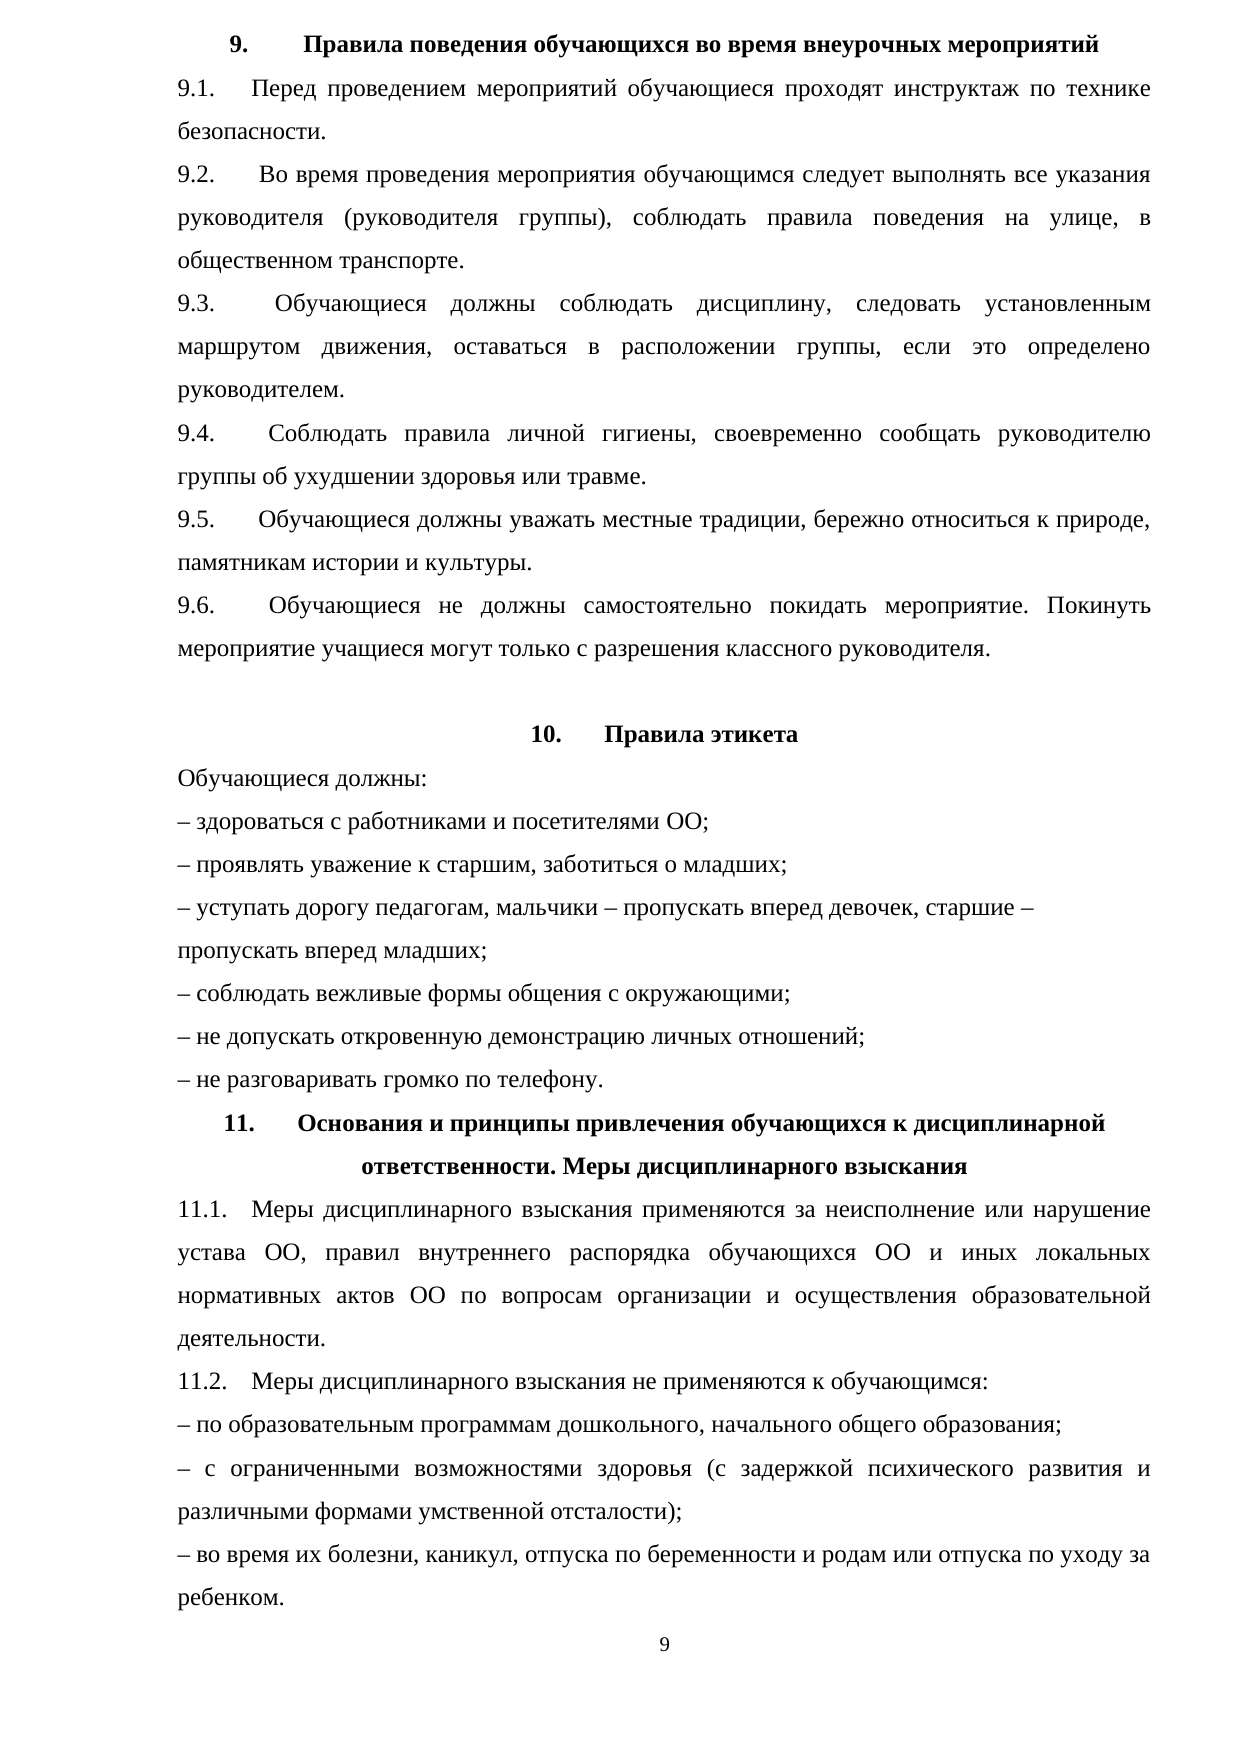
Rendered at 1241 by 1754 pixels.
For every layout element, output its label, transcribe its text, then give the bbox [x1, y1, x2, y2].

list – уступать дорогу педагогам, мальчики – пропускать вперед девочек, старшие – пропускать вперед младших; [177, 892, 1152, 964]
list – проявлять уважение к старшим, заботиться о младших; [177, 849, 1152, 878]
list Обучающиеся не должны самостоятельно покидать мероприятие. Покинуть мероприятие учащиеся могут только с разрешения классного руководителя. [177, 590, 1152, 662]
list Правила этикета [177, 719, 1152, 748]
list – соблюдать вежливые формы общения с окружающими; [177, 978, 1152, 1007]
list Обучающиеся должны уважать местные традиции, бережно относиться к природе, памятникам истории и культуры. [177, 504, 1152, 576]
text – по образовательным программам дошкольного, начального общего образования; [177, 1409, 1152, 1438]
list – здороваться с работниками и посетителями ОО; [177, 806, 1152, 834]
list Основания и принципы привлечения обучающихся к дисциплинарной ответственности. Меры дисциплинарного взыскания [177, 1108, 1152, 1179]
text – с ограниченными возможностями здоровья (с задержкой психического развития и различными формами умственной отсталости); [177, 1453, 1152, 1524]
list Во время проведения мероприятия обучающимся следует выполнять все указания руководителя (руководителя группы), соблюдать правила поведения на улице, в общественном транспорте. [177, 159, 1152, 274]
list Соблюдать правила личной гигиены, своевременно сообщать руководителю группы об ухудшении здоровья или травме. [177, 418, 1152, 489]
text Обучающиеся должны: [177, 763, 1152, 791]
list Меры дисциплинарного взыскания не применяются к обучающимся: [177, 1366, 1152, 1395]
list – не разговаривать громко по телефону. [177, 1064, 1152, 1093]
list – не допускать откровенную демонстрацию личных отношений; [177, 1021, 1152, 1050]
list Меры дисциплинарного взыскания применяются за неисполнение или нарушение устава ОО, правил внутреннего распорядка обучающихся ОО и иных локальных нормативных актов ОО по вопросам организации и осуществления образовательной деятельности. [177, 1194, 1152, 1352]
list Перед проведением мероприятий обучающиеся проходят инструктаж по технике безопасности. [177, 73, 1152, 144]
list Обучающиеся должны соблюдать дисциплину, следовать установленным маршрутом движения, оставаться в расположении группы, если это определено руководителем. [177, 288, 1152, 403]
list Правила поведения обучающихся во время внеурочных мероприятий [177, 29, 1152, 58]
text – во время их болезни, каникул, отпуска по беременности и родам или отпуска по уходу за ребенком. [177, 1539, 1152, 1611]
